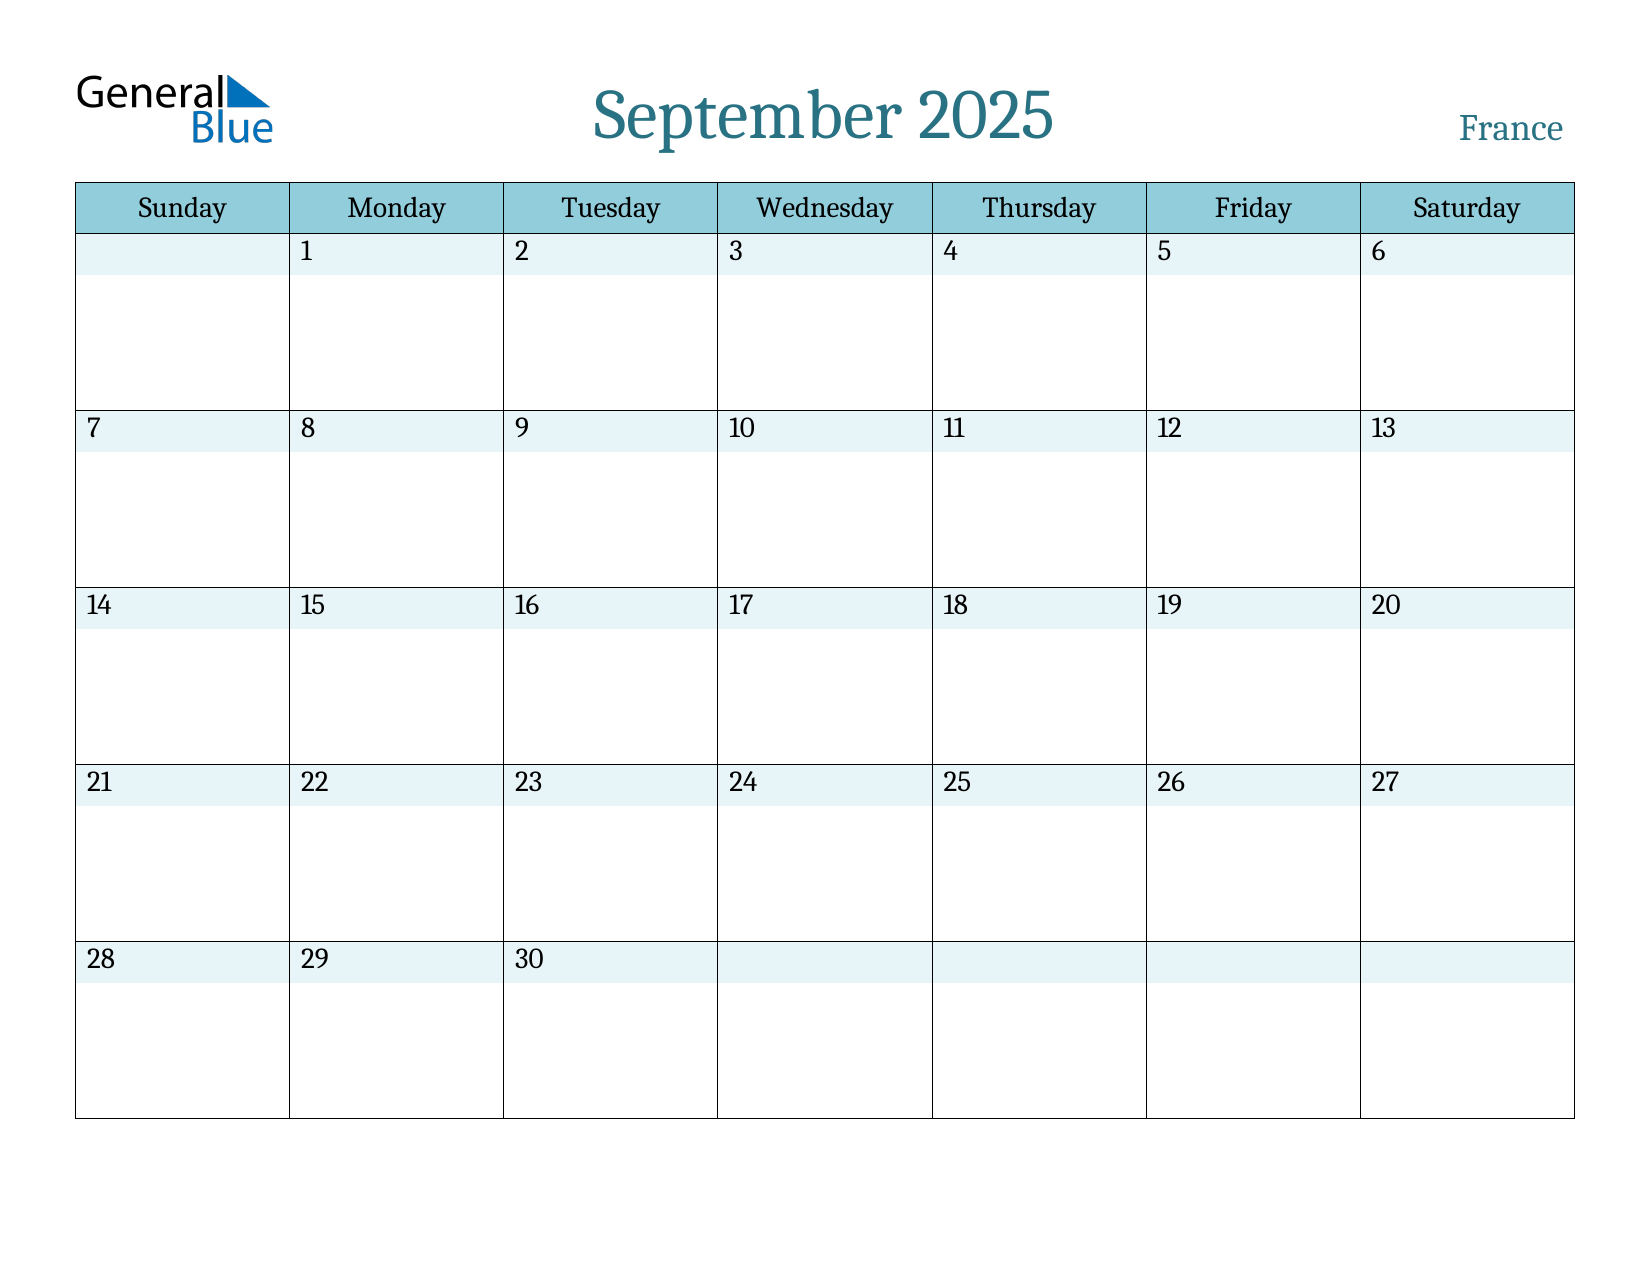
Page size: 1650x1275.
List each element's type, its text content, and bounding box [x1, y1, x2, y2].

table_cell 11 [933, 411, 1146, 452]
table_cell [504, 452, 717, 587]
table_cell Monday [290, 183, 503, 233]
table_cell Thursday [933, 183, 1146, 233]
table_cell [76, 629, 289, 764]
table_cell Wednesday [718, 183, 932, 233]
table_cell 3 [718, 234, 932, 275]
table_cell [290, 983, 503, 1118]
table_header [76, 75, 503, 182]
table_cell 8 [290, 411, 503, 452]
table_header September 2025 [504, 75, 1146, 182]
table_cell [933, 452, 1146, 587]
table_cell 23 [504, 765, 717, 806]
table_cell 22 [290, 765, 503, 806]
table_cell [1361, 275, 1574, 410]
table_cell 21 [76, 765, 289, 806]
table_cell [718, 983, 932, 1118]
table_cell 29 [290, 942, 503, 983]
table_cell [504, 629, 717, 764]
table_cell [1147, 452, 1360, 587]
table_cell [290, 275, 503, 410]
table_cell [718, 806, 932, 941]
table_cell 25 [933, 765, 1146, 806]
table_cell [1361, 452, 1574, 587]
table_cell Sunday [76, 183, 289, 233]
table_cell 9 [504, 411, 717, 452]
table_cell [1361, 629, 1574, 764]
table_cell [76, 806, 289, 941]
table_cell 2 [504, 234, 717, 275]
table_cell [1147, 629, 1360, 764]
table_cell 17 [718, 588, 932, 629]
table_cell 20 [1361, 588, 1574, 629]
table_cell [504, 275, 717, 410]
table_cell [933, 629, 1146, 764]
table_cell 30 [504, 942, 717, 983]
table_cell 19 [1147, 588, 1360, 629]
table_cell [76, 275, 289, 410]
table_cell [290, 629, 503, 764]
table_cell [1147, 806, 1360, 941]
table_cell Saturday [1361, 183, 1574, 233]
table_cell Friday [1147, 183, 1360, 233]
table_cell Tuesday [504, 183, 717, 233]
table_cell [718, 275, 932, 410]
table_cell 10 [718, 411, 932, 452]
table_cell [718, 629, 932, 764]
table_cell 18 [933, 588, 1146, 629]
table_cell [1361, 806, 1574, 941]
table_cell 27 [1361, 765, 1574, 806]
table_cell 14 [76, 588, 289, 629]
table_cell [1147, 942, 1360, 983]
picture [77, 75, 273, 143]
table_cell [718, 452, 932, 587]
table_cell 16 [504, 588, 717, 629]
table_cell [504, 983, 717, 1118]
table_cell 26 [1147, 765, 1360, 806]
table_cell [1361, 942, 1574, 983]
table_cell [76, 234, 289, 275]
table_cell [718, 942, 932, 983]
table_cell [933, 275, 1146, 410]
table_cell 13 [1361, 411, 1574, 452]
table_cell 4 [933, 234, 1146, 275]
table_cell 6 [1361, 234, 1574, 275]
table_cell [1147, 275, 1360, 410]
table_cell [933, 983, 1146, 1118]
table_cell 24 [718, 765, 932, 806]
table_cell [76, 983, 289, 1118]
table_header France [1146, 75, 1574, 182]
table_cell 28 [76, 942, 289, 983]
table_cell [290, 452, 503, 587]
table_cell 1 [290, 234, 503, 275]
table_cell [290, 806, 503, 941]
table_cell [1147, 983, 1360, 1118]
table_cell [933, 806, 1146, 941]
table_cell [933, 942, 1146, 983]
table_cell [1361, 983, 1574, 1118]
table_cell [76, 452, 289, 587]
table_cell 12 [1147, 411, 1360, 452]
table_cell [504, 806, 717, 941]
table_cell 15 [290, 588, 503, 629]
table_cell 5 [1147, 234, 1360, 275]
table_cell 7 [76, 411, 289, 452]
